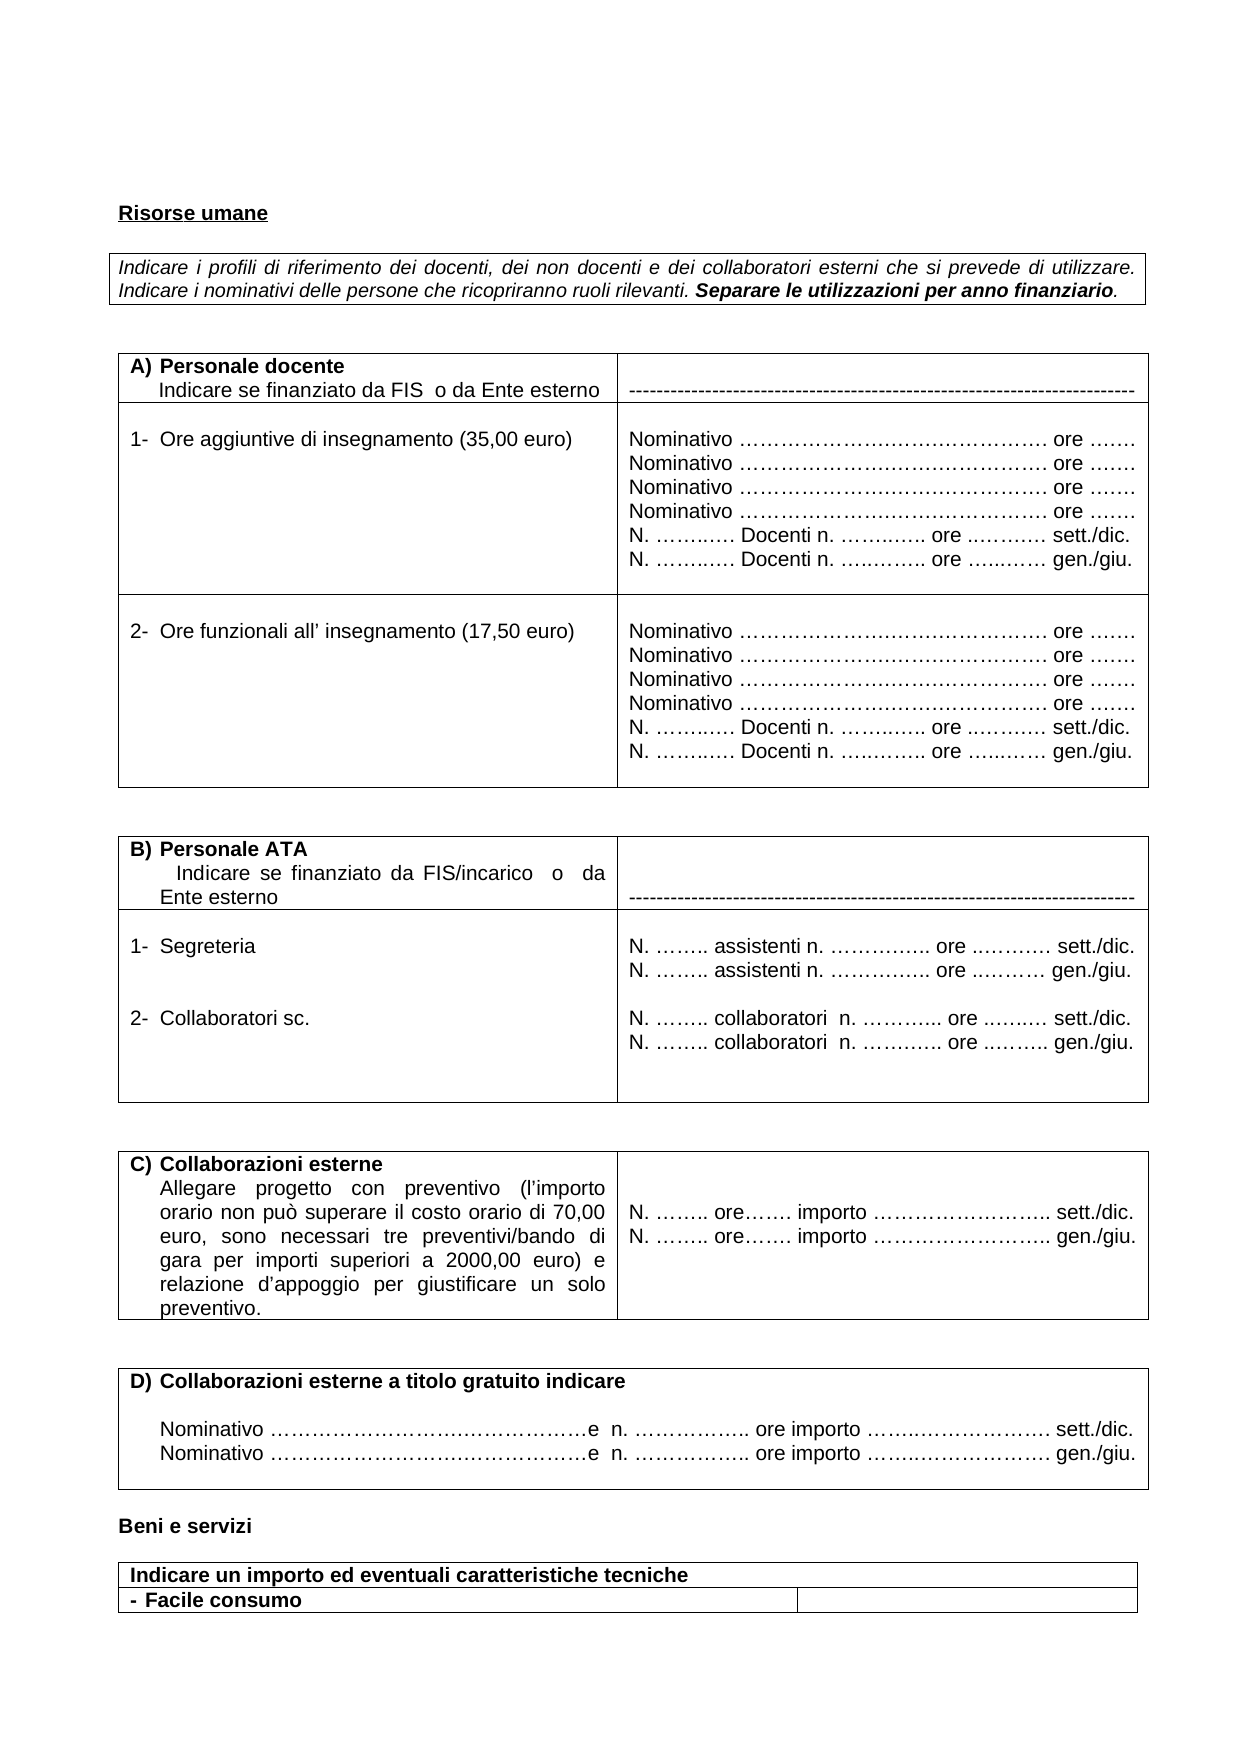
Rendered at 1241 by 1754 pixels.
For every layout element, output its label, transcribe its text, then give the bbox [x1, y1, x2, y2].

table_cell Ore aggiuntive di insegnamento (35,00 euro) [119, 403, 617, 594]
table_cell Nominativo ………………….…….……………. ore ….… Nominativo ………………….…….……………. ore ….… Nominativo ………………….…….……………. ore ….… Nominativo ………………….…….……………. ore ….… N. ……..…. Docenti n. ……..….. ore ..…….… sett./dic. N. ……..…. Docenti n. …..…….. ore …...…… gen./giu. [618, 403, 1148, 594]
table_header Personale ATA Indicare se finanziato da FIS/incarico o da Ente esterno [119, 837, 617, 909]
text Beni e servizi [118, 1514, 1137, 1538]
table_cell N. …….. assistenti n. ……….….. ore ..…….… sett./dic. N. …….. assistenti n. ……….….. ore ..……… gen./giu. N. …….. collaboratori n. ………... ore ..…..… sett./dic. N. …….. collaboratori n. …….….. ore ..…….. gen./giu. [618, 910, 1148, 1102]
table_header N. …….. ore……. importo …………………….. sett./dic. N. …….. ore……. importo …………………….. gen./giu. [618, 1152, 1148, 1319]
table_cell [798, 1588, 1137, 1612]
table_header ------------------------------------------------------------------------- [618, 354, 1148, 402]
table_cell Segreteria Collaboratori sc. [119, 910, 617, 1102]
table_header Personale docente Indicare se finanziato da FIS o da Ente esterno [119, 354, 617, 402]
table_cell Facile consumo [119, 1588, 797, 1612]
table_header ------------------------------------------------------------------------- [618, 837, 1148, 909]
table_header Indicare un importo ed eventuali caratteristiche tecniche [119, 1563, 1137, 1587]
table_cell Nominativo ………………….…….……………. ore ….… Nominativo ………………….…….……………. ore ….… Nominativo ………………….…….……………. ore ….… Nominativo ………………….…….……………. ore ….… N. ……..…. Docenti n. ……..….. ore ..…….… sett./dic. N. ……..…. Docenti n. …..…….. ore …...…… gen./giu. [618, 595, 1148, 787]
table_header Collaborazioni esterne a titolo gratuito indicare Nominativo ……………………….………………e n. …………….. ore importo ……..………………. sett./dic. Nominativo ……………………….………………e n. …………….. ore importo ……..………………. gen./giu. [119, 1369, 1148, 1489]
text Risorse umane [118, 200, 1137, 224]
table_header Collaborazioni esterne Allegare progetto con preventivo (l’importo orario non può superare il costo orario di 70,00 euro, sono necessari tre preventivi/bando di gara per importi superiori a 2000,00 euro) e relazione d’appoggio per giustificare un solo preventivo. [119, 1152, 617, 1319]
text Indicare i profili di riferimento dei docenti, dei non docenti e dei collaboratori esterni che si prevede di utilizzare. Indicare i nominativi delle persone che ricopriranno ruoli rilevanti. Separare le utilizzazioni per anno finanziario. [110, 254, 1145, 304]
table_cell Ore funzionali all’ insegnamento (17,50 euro) [119, 595, 617, 787]
